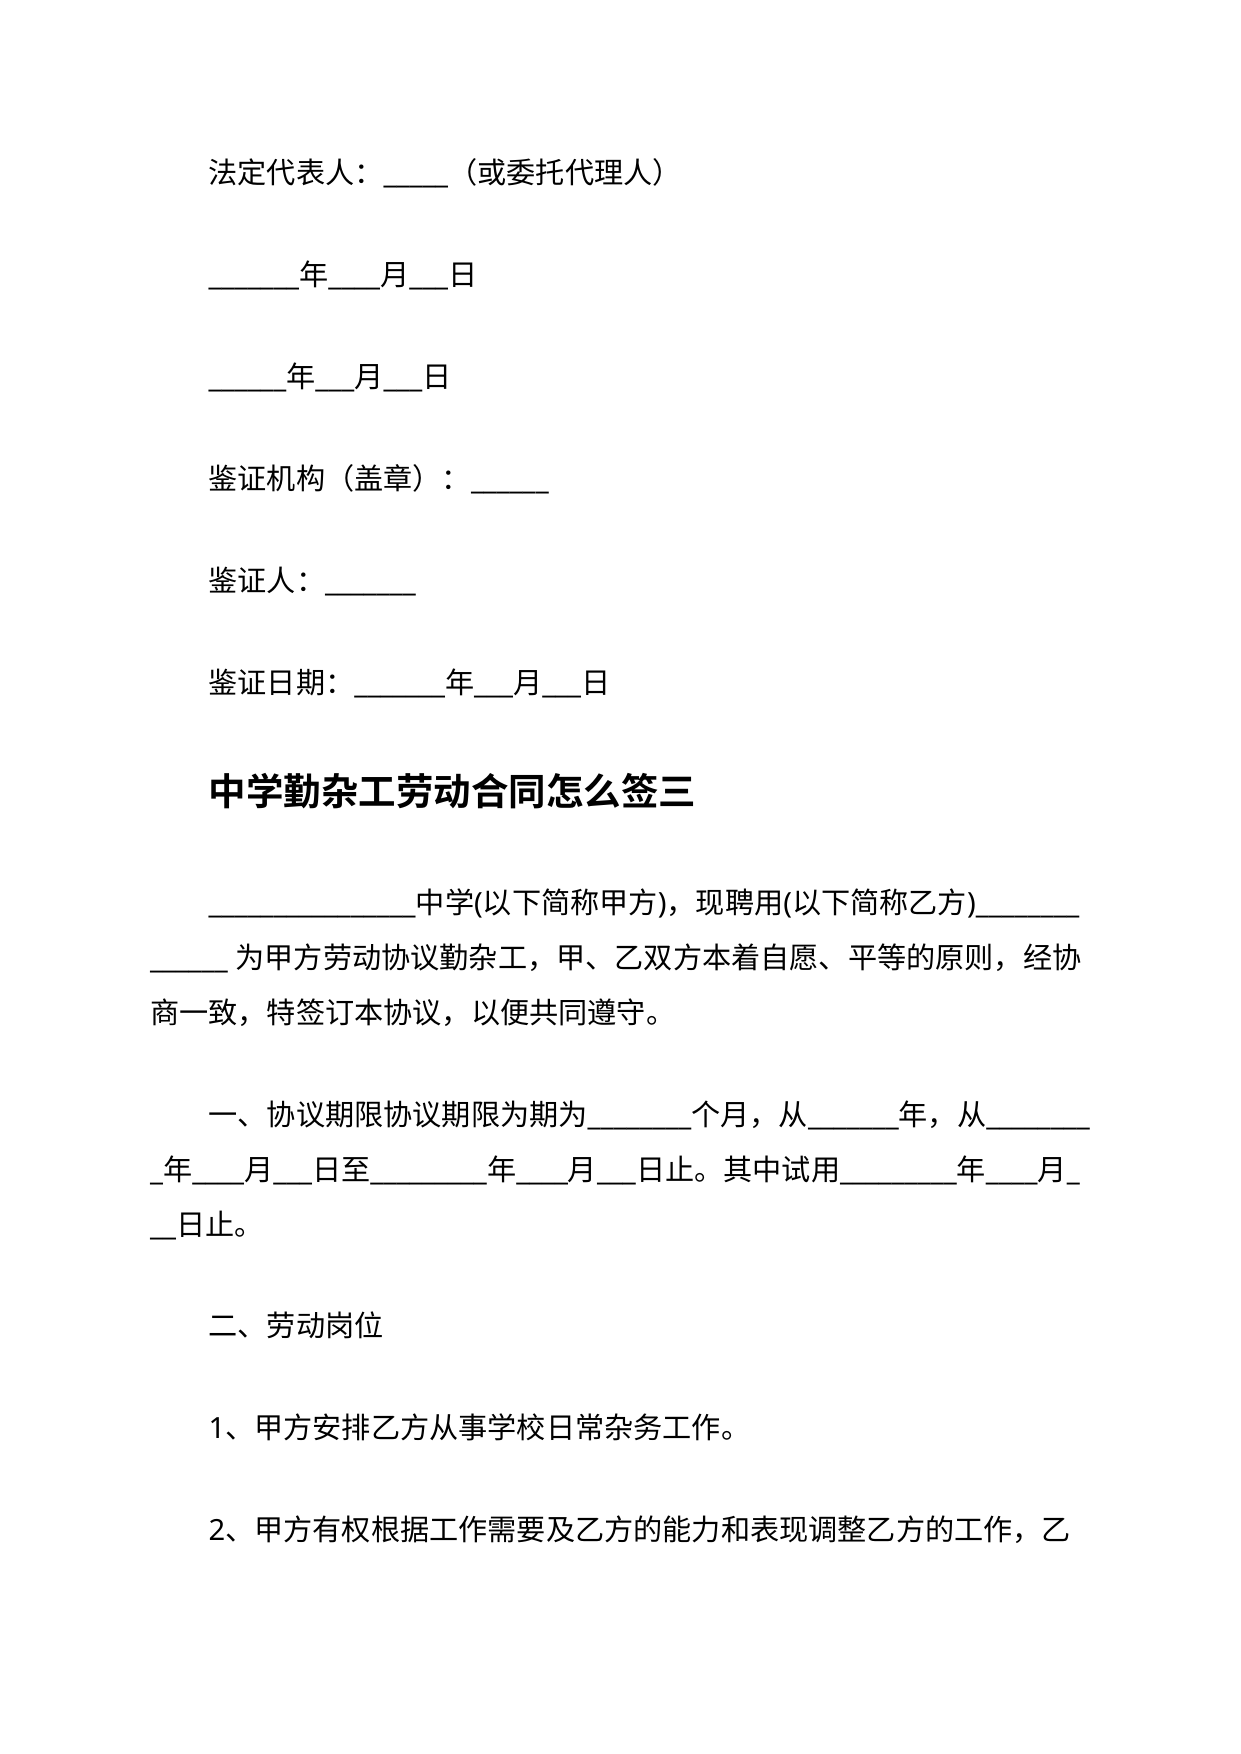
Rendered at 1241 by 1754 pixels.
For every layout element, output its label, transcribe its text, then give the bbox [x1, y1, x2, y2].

text 鉴证日期：_______年___月___日 [150, 660, 1090, 702]
text 鉴证机构（盖章）：______ [150, 456, 1090, 498]
text ______年___月___日 [150, 354, 1090, 396]
text 鉴证人：_______ [150, 558, 1090, 600]
text 1、甲方安排乙方从事学校日常杂务工作。 [150, 1405, 1090, 1447]
text 中学勤杂工劳动合同怎么签三 [150, 762, 1090, 816]
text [150, 1507, 1090, 1549]
text 二、劳动岗位 [150, 1303, 1090, 1345]
text ________________中学(以下简称甲方)，现聘用(以下简称乙方)______________ 为甲方劳动协议勤杂工，甲、乙双方本着自愿、平等的原则，经协商一致，特签订本协议，以便共同遵守。 [150, 879, 1090, 1032]
text 一、协议期限协议期限为期为________个月，从_______年，从_________年____月___日至_________年____月___日止。其中试用_________年____月___日止。 [150, 1091, 1090, 1243]
text 法定代表人：_____（或委托代理人） [150, 150, 1090, 192]
text _______年____月___日 [150, 252, 1090, 294]
